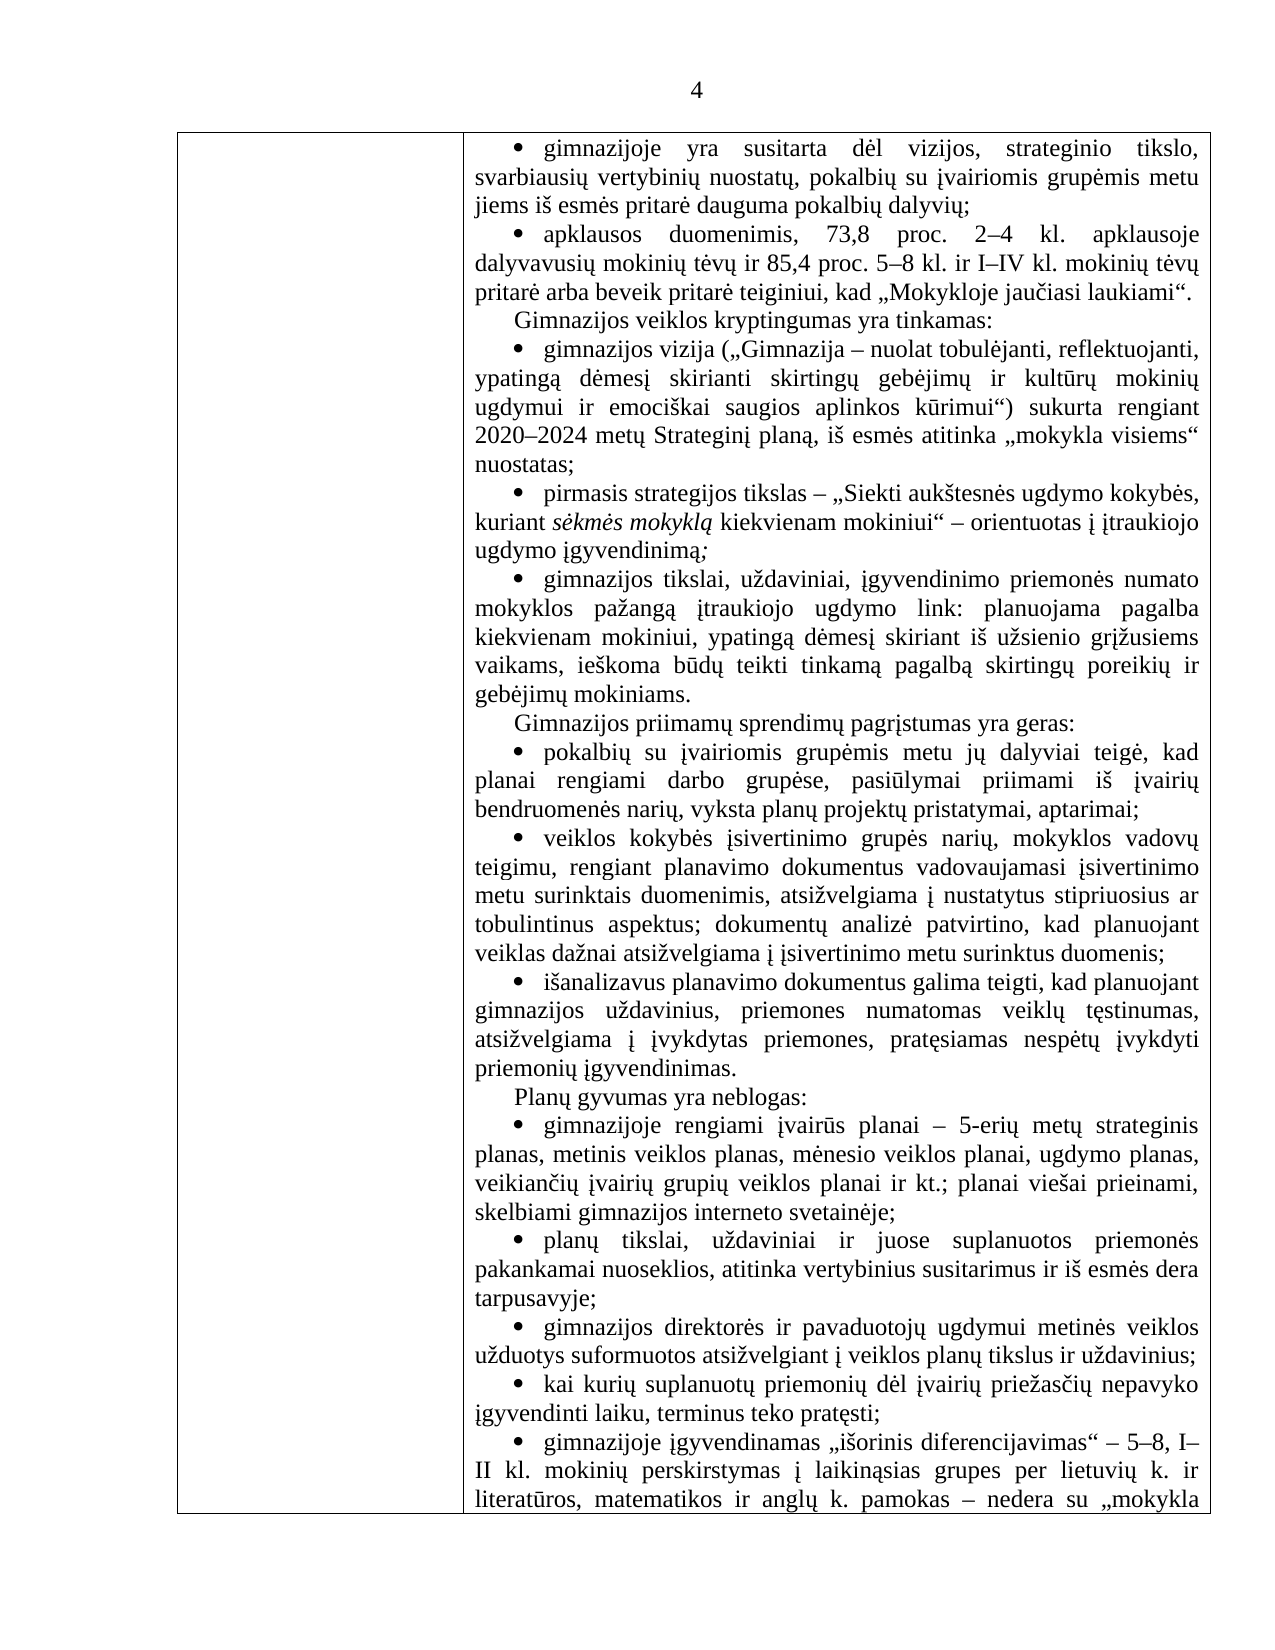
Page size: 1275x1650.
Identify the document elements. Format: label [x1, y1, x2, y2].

table_cell [464, 133, 1210, 1513]
table_cell [178, 133, 463, 1513]
